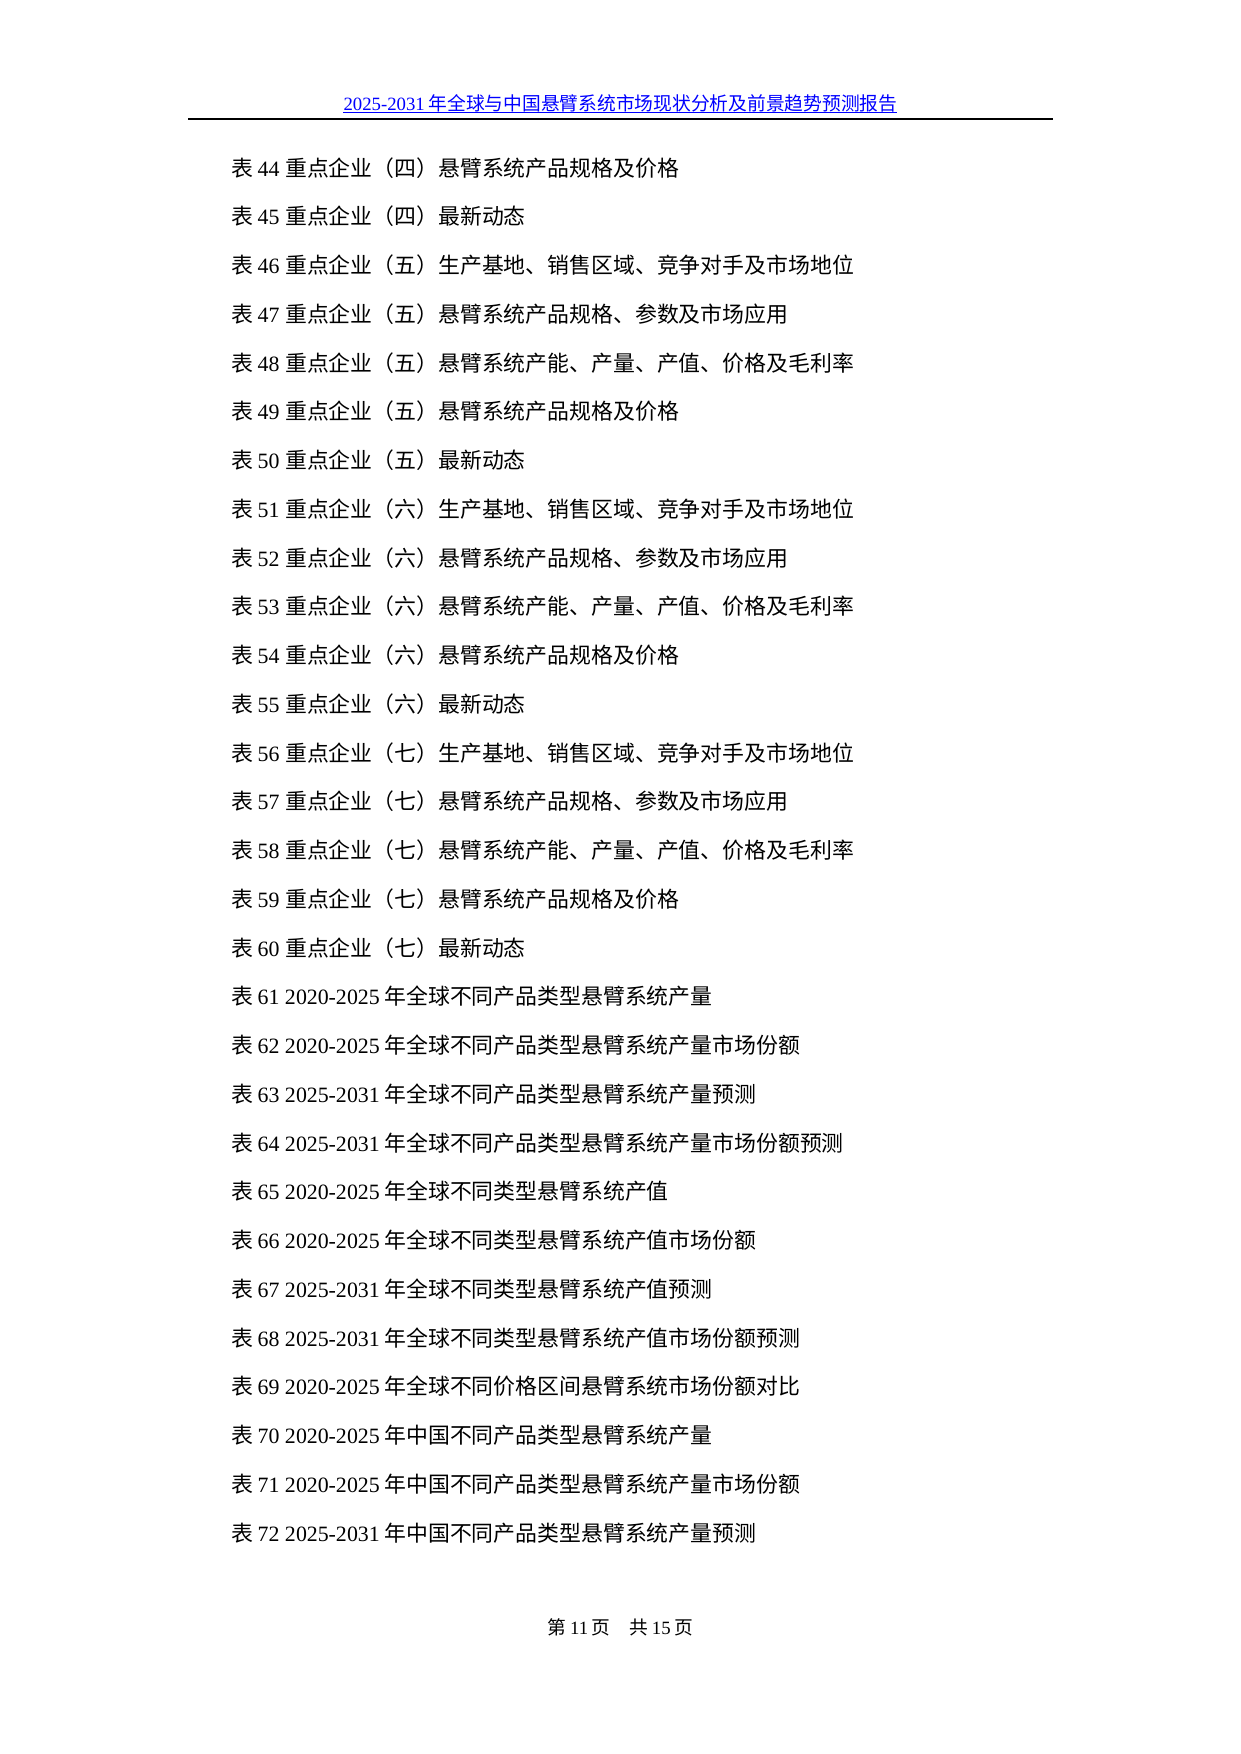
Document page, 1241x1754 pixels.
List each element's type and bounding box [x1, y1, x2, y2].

text [187, 150, 1053, 1548]
